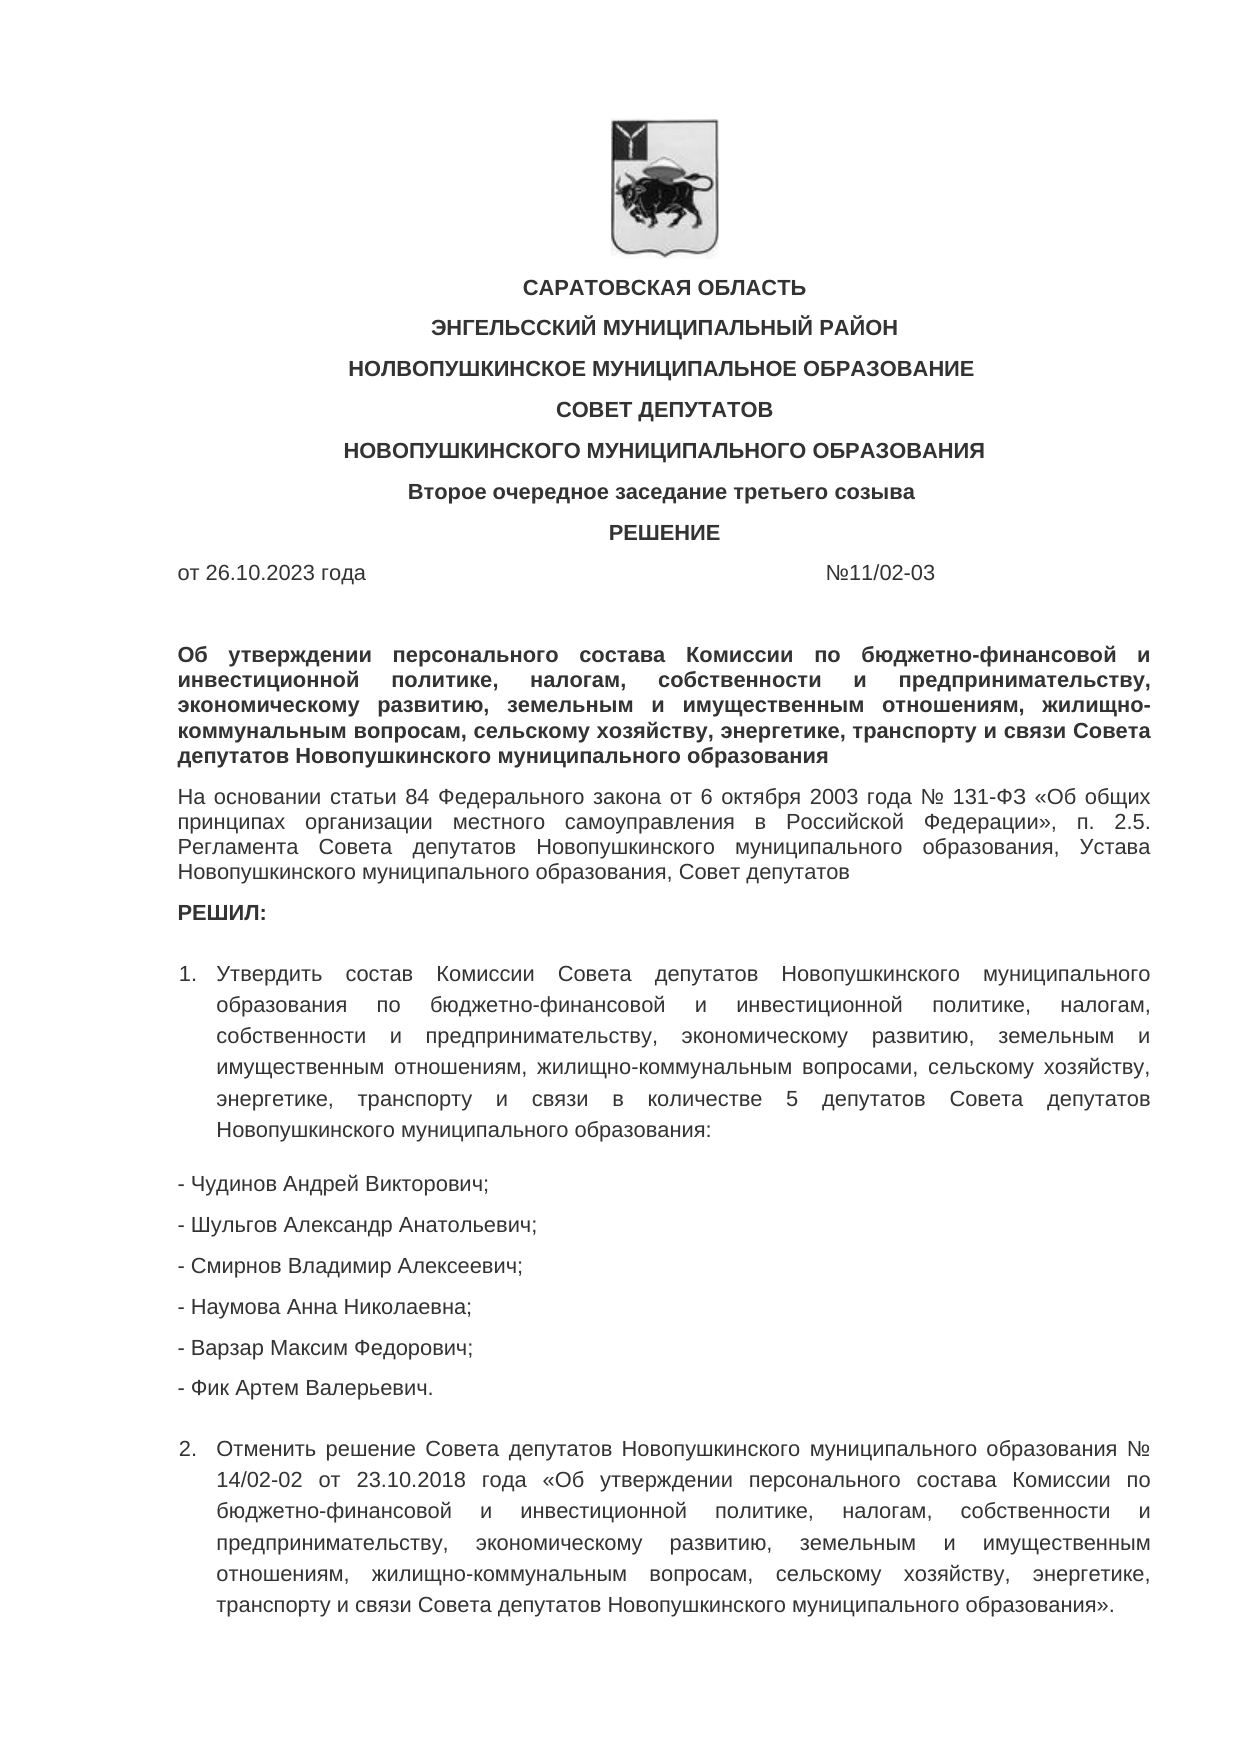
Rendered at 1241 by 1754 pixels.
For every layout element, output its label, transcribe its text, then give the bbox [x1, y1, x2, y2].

picture [610, 118, 719, 259]
text Второе очередное заседание третьего созыва [177, 478, 1152, 504]
text - Фик Артем Валерьевич. [177, 1375, 1152, 1400]
text НОВОПУШКИНСКОГО МУНИЦИПАЛЬНОГО ОБРАЗОВАНИЯ [177, 438, 1152, 463]
list Утвердить состав Комиссии Совета депутатов Новопушкинского муниципального образования по бюджетно-финансовой и инвестиционной политике, налогам, собственности и предпринимательству, экономическому развитию, земельным и имущественным отношениям, жилищно-коммунальным вопросами, сельскому хозяйству, энергетике, транспорту и связи в количестве 5 депутатов Совета депутатов Новопушкинского муниципального образования: [179, 954, 1152, 1142]
text ЭНГЕЛЬССКИЙ МУНИЦИПАЛЬНЫЙ РАЙОН [177, 315, 1152, 340]
text РЕШЕНИЕ [177, 519, 1152, 544]
text - Чудинов Андрей Викторович; [177, 1171, 1152, 1196]
text - Смирнов Владимир Алексеевич; [177, 1253, 1152, 1278]
text На основании статьи 84 Федерального закона от 6 октября 2003 года № 131-ФЗ «Об общих принципах организации местного самоуправления в Российской Федерации», п. 2.5. Регламента Совета депутатов Новопушкинского муниципального образования, Устава Новопушкинского муниципального образования, Совет депутатов [177, 783, 1152, 884]
list Отменить решение Совета депутатов Новопушкинского муниципального образования № 14/02-02 от 23.10.2018 года «Об утверждении персонального состава Комиссии по бюджетно-финансовой и инвестиционной политике, налогам, собственности и предпринимательству, экономическому развитию, земельным и имущественным отношениям, жилищно-коммунальным вопросам, сельскому хозяйству, энергетике, транспорту и связи Совета депутатов Новопушкинского муниципального образования». [179, 1429, 1152, 1617]
text НОЛВОПУШКИНСКОЕ МУНИЦИПАЛЬНОЕ ОБРАЗОВАНИЕ [177, 356, 1152, 381]
text - Шульгов Александр Анатольевич; [177, 1212, 1152, 1237]
text - Наумова Анна Николаевна; [177, 1293, 1152, 1319]
text САРАТОВСКАЯ ОБЛАСТЬ [177, 274, 1152, 299]
text Об утверждении персонального состава Комиссии по бюджетно-финансовой и инвестиционной политике, налогам, собственности и предпринимательству, экономическому развитию, земельным и имущественным отношениям, жилищно-коммунальным вопросам, сельскому хозяйству, энергетике, транспорту и связи Совета депутатов Новопушкинского муниципального образования [177, 642, 1152, 768]
text от 26.10.2023 года №11/02-03 [177, 560, 1152, 585]
text РЕШИЛ: [177, 900, 1152, 925]
text СОВЕТ ДЕПУТАТОВ [177, 397, 1152, 422]
text - Варзар Максим Федорович; [177, 1334, 1152, 1359]
